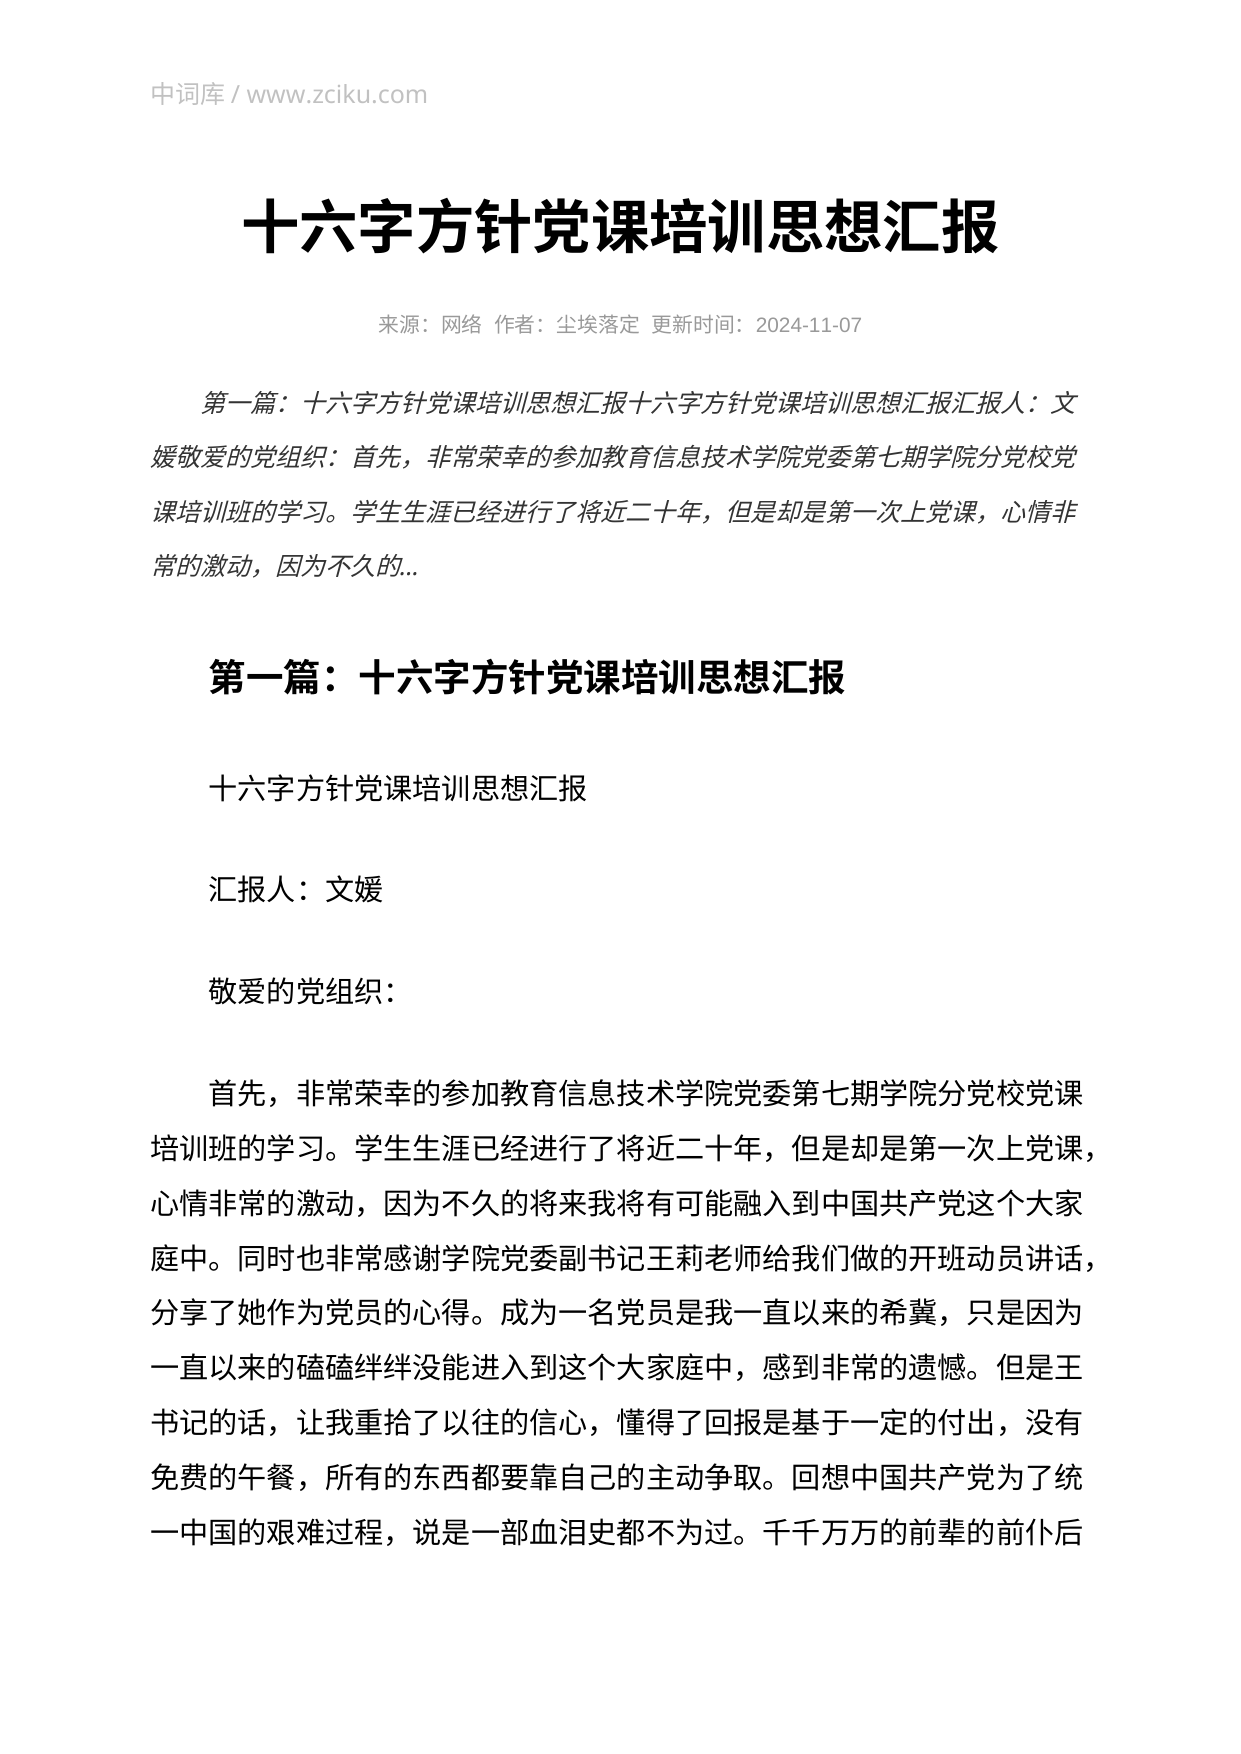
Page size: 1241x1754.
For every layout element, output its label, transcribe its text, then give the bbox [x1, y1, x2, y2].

subtitle 十六字方针党课培训思想汇报 [150, 181, 1090, 266]
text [150, 1071, 1090, 1552]
text 第一篇：十六字方针党课培训思想汇报十六字方针党课培训思想汇报汇报人：文媛敬爱的党组织：首先，非常荣幸的参加教育信息技术学院党委第七期学院分党校党课培训班的学习。学生生涯已经进行了将近二十年，但是却是第一次上党课，心情非常的激动，因为不久的... [150, 383, 1090, 583]
text 十六字方针党课培训思想汇报 [150, 765, 1090, 807]
text 汇报人：文媛 [150, 867, 1090, 909]
text 敬爱的党组织： [150, 969, 1090, 1011]
text 第一篇：十六字方针党课培训思想汇报 [150, 648, 1090, 702]
text 来源：网络 作者：尘埃落定 更新时间：2024-11-07 [150, 313, 1090, 337]
